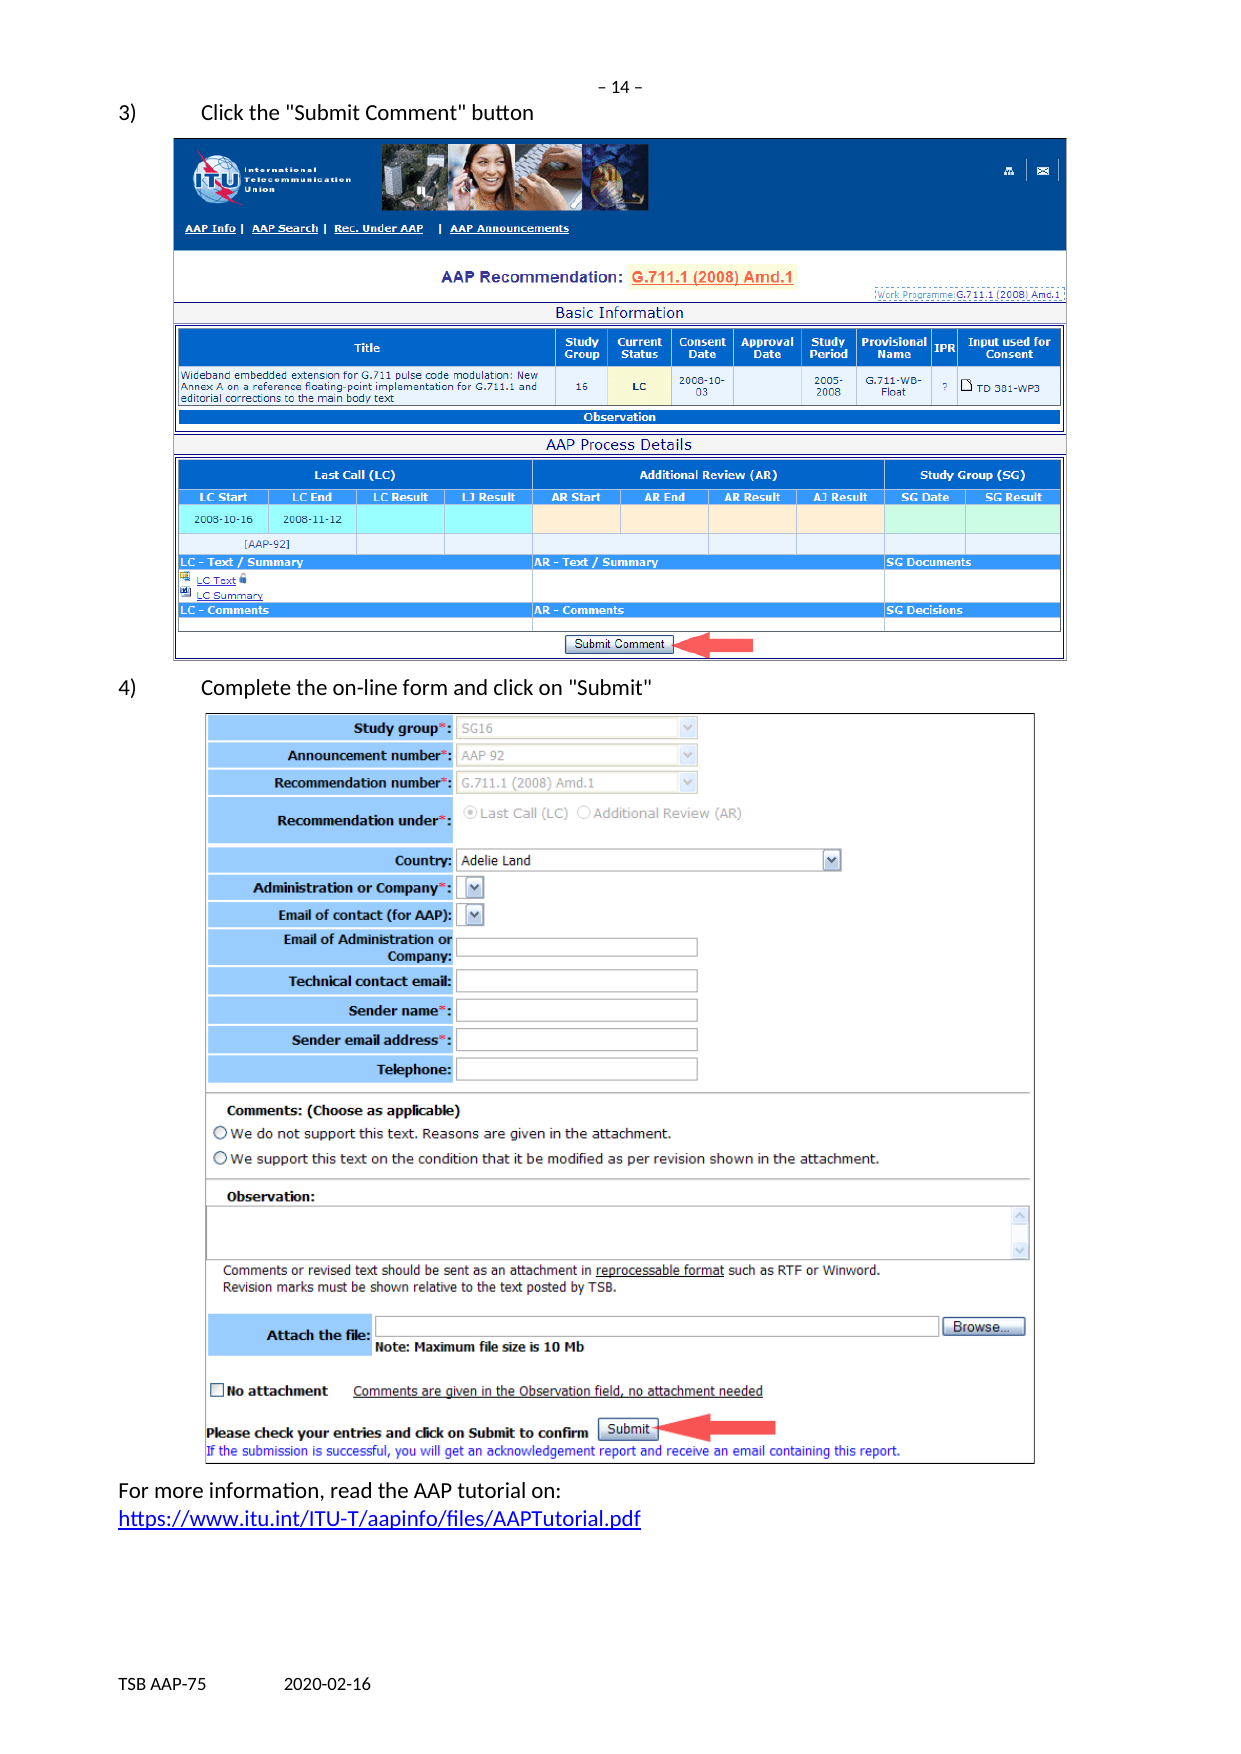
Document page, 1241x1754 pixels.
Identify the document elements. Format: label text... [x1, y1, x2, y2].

picture [173, 138, 1067, 661]
text 4) Complete the on-line form and click on "Submit" [118, 673, 1122, 701]
picture [205, 713, 1035, 1464]
text 3) Click the "Submit Comment" button [118, 98, 1122, 126]
text For more information, read the AAP tutorial on: https://www.itu.int/ITU-T/aapinfo/files/AAPTutorial.pdf [118, 1476, 1122, 1532]
